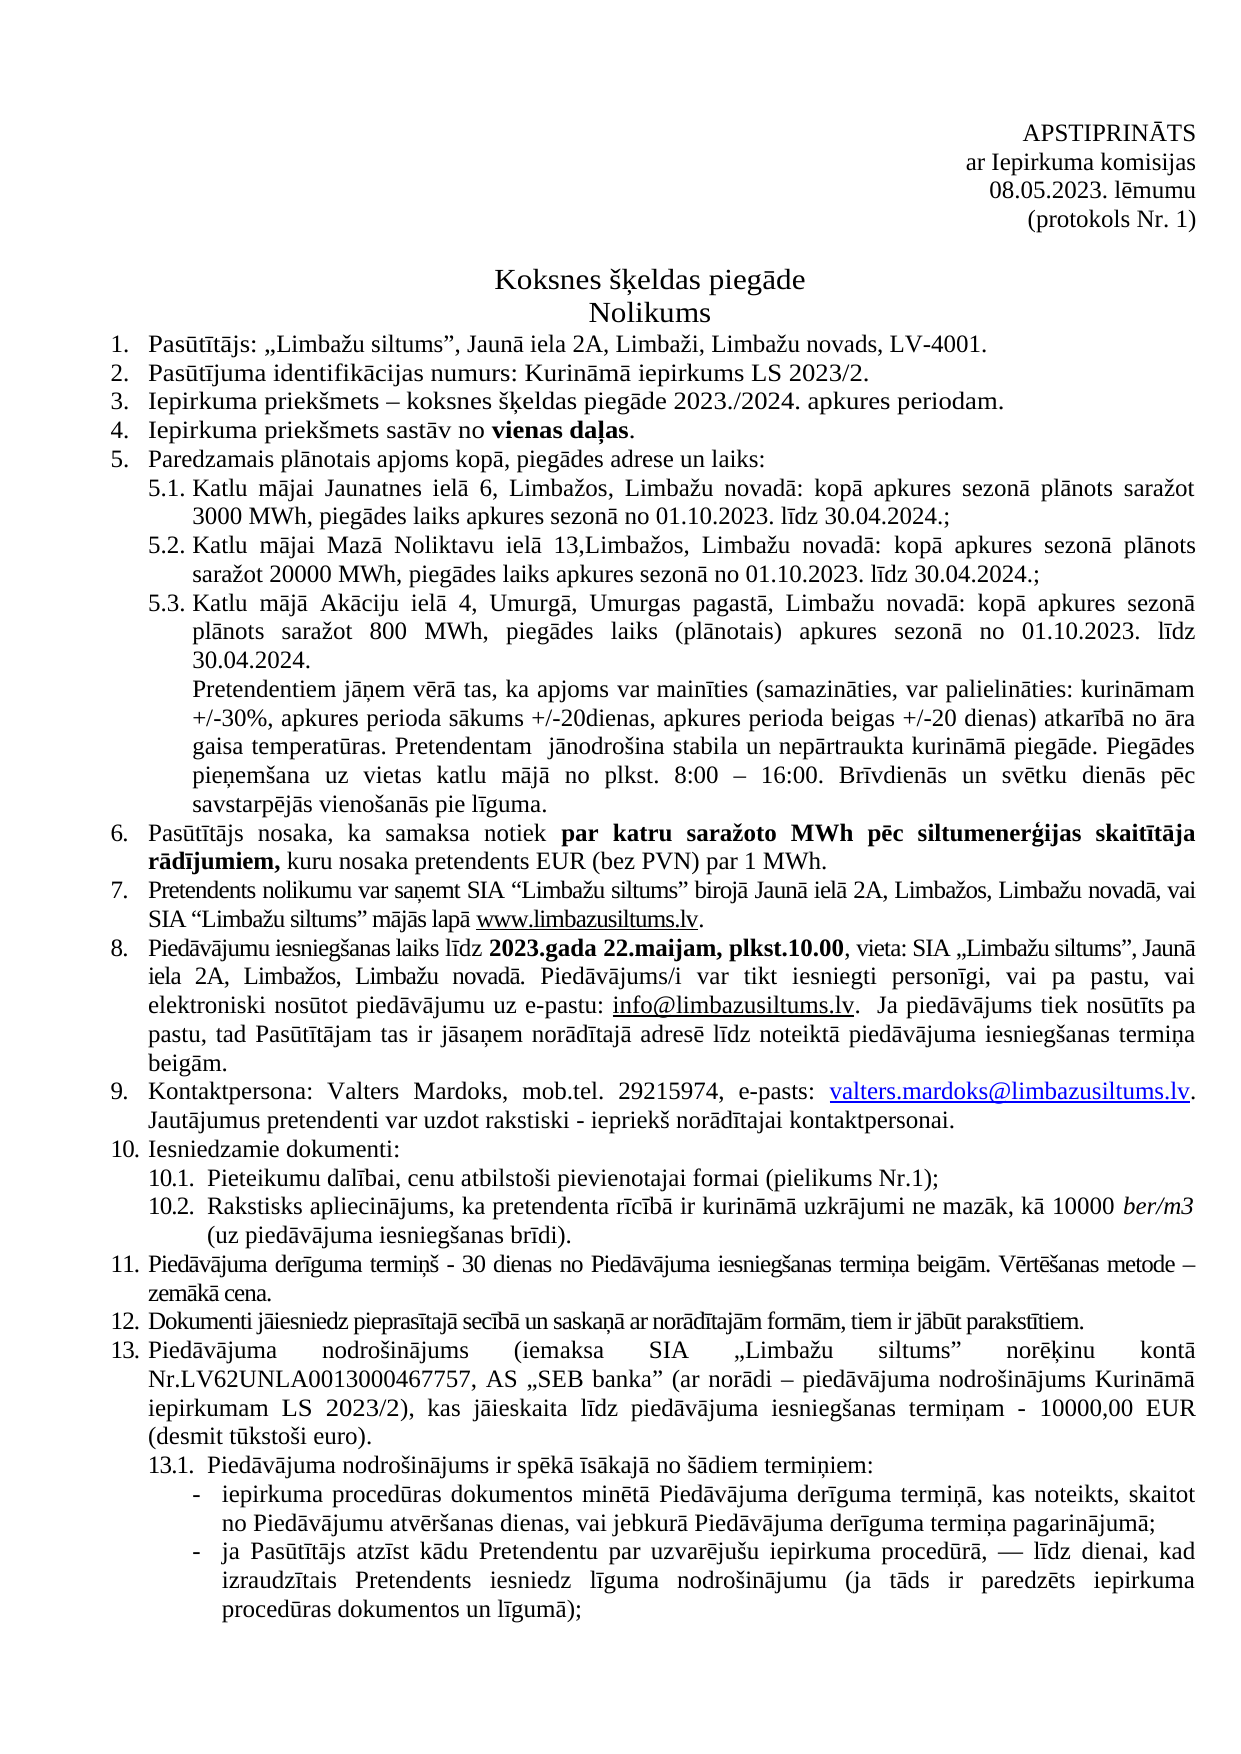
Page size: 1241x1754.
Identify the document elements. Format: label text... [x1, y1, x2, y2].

list ja Pasūtītājs atzīst kādu Pretendentu par uzvarējušu iepirkuma procedūrā, — līdz dienai, kad izraudzītais Pretendents iesniedz līguma nodrošinājumu (ja tāds ir paredzēts iepirkuma procedūras dokumentos un līgumā); [192, 1536, 1196, 1623]
list Dokumenti jāiesniedz pieprasītajā secībā un saskaņā ar norādītajām formām, tiem ir jābūt parakstītiem. [110, 1306, 1196, 1335]
text Pretendentiem jāņem vērā tas, ka apjoms var mainīties (samazināties, var palielināties: kurināmam +/-30%, apkures perioda sākums +/-20dienas, apkures perioda beigas +/-20 dienas) atkarībā no āra gaisa temperatūras. Pretendentam jānodrošina stabila un nepārtraukta kurināmā piegāde. Piegādes pieņemšana uz vietas katlu mājā no plkst. 8:00 – 16:00. Brīvdienās un svētku dienās pēc savstarpējās vienošanās pie līguma. [192, 674, 1196, 818]
list Katlu mājā Akāciju ielā 4, Umurgā, Umurgas pagastā, Limbažu novadā: kopā apkures sezonā plānots saražot 800 MWh, piegādes laiks (plānotais) apkures sezonā no 01.10.2023. līdz 30.04.2024. [148, 588, 1196, 674]
list Iepirkuma priekšmets sastāv no vienas daļas. [110, 415, 1196, 444]
list Katlu mājai Jaunatnes ielā 6, Limbažos, Limbažu novadā: kopā apkures sezonā plānots saražot 3000 MWh, piegādes laiks apkures sezonā no 01.10.2023. līdz 30.04.2024.; [148, 473, 1196, 530]
list Piedāvājuma nodrošinājums ir spēkā īsākajā no šādiem termiņiem: [148, 1450, 1196, 1479]
list Iepirkuma priekšmets – koksnes šķeldas piegāde 2023./2024. apkures periodam. [110, 386, 1196, 415]
text APSTIPRINĀTS [103, 118, 1196, 147]
list Piedāvājuma nodrošinājums (iemaksa SIA „Limbažu siltums” norēķinu kontā Nr.LV62UNLA0013000467757, AS „SEB banka” (ar norādi – piedāvājuma nodrošinājums Kurināmā iepirkumam LS 2023/2), kas jāieskaita līdz piedāvājuma iesniegšanas termiņam - 10000,00 EUR (desmit tūkstoši euro). [110, 1335, 1196, 1450]
text Koksnes šķeldas piegāde [103, 262, 1196, 295]
list Piedāvājumu iesniegšanas laiks līdz 2023.gada 22.maijam, plkst.10.00, vieta: SIA „Limbažu siltums”, Jaunā iela 2A, Limbažos, Limbažu novadā. Piedāvājums/i var tikt iesniegti personīgi, vai pa pastu, vai elektroniski nosūtot piedāvājumu uz e-pastu: info@limbazusiltums.lv. Ja piedāvājums tiek nosūtīts pa pastu, tad Pasūtītājam tas ir jāsaņem norādītajā adresē līdz noteiktā piedāvājuma iesniegšanas termiņa beigām. [110, 933, 1196, 1076]
text ar Iepirkuma komisijas [103, 147, 1196, 176]
text Nolikums [103, 295, 1196, 329]
text (protokols Nr. 1) [103, 204, 1196, 233]
list iepirkuma procedūras dokumentos minētā Piedāvājuma derīguma termiņā, kas noteikts, skaitot no Piedāvājumu atvēršanas dienas, vai jebkurā Piedāvājuma derīguma termiņa pagarinājumā; [192, 1479, 1196, 1536]
list Pasūtītājs: „Limbažu siltums”, Jaunā iela 2A, Limbaži, Limbažu novads, LV-4001. [110, 329, 1196, 358]
list Pasūtītājs nosaka, ka samaksa notiek par katru saražoto MWh pēc siltumenerģijas skaitītāja rādījumiem, kuru nosaka pretendents EUR (bez PVN) par 1 MWh. [110, 818, 1196, 875]
list Rakstisks apliecinājums, ka pretendenta rīcībā ir kurināmā uzkrājumi ne mazāk, kā 10000 ber/m3 (uz piedāvājuma iesniegšanas brīdi). [148, 1191, 1196, 1249]
list Piedāvājuma derīguma termiņš - 30 dienas no Piedāvājuma iesniegšanas termiņa beigām. Vērtēšanas metode – zemākā cena. [110, 1249, 1196, 1306]
list Katlu mājai Mazā Noliktavu ielā 13,Limbažos, Limbažu novadā: kopā apkures sezonā plānots saražot 20000 MWh, piegādes laiks apkures sezonā no 01.10.2023. līdz 30.04.2024.; [148, 530, 1196, 588]
list Kontaktpersona: Valters Mardoks, mob.tel. 29215974, e-pasts: valters.mardoks@limbazusiltums.lv. Jautājumus pretendenti var uzdot rakstiski - iepriekš norādītajai kontaktpersonai. [110, 1076, 1196, 1134]
list Pasūtījuma identifikācijas numurs: Kurināmā iepirkums LS 2023/2. [110, 358, 1196, 386]
list Pretendents nolikumu var saņemt SIA “Limbažu siltums” birojā Jaunā ielā 2A, Limbažos, Limbažu novadā, vai SIA “Limbažu siltums” mājās lapā www.limbazusiltums.lv. [110, 875, 1196, 933]
list Pieteikumu dalībai, cenu atbilstoši pievienotajai formai (pielikums Nr.1); [148, 1163, 1196, 1191]
text 08.05.2023. lēmumu [103, 176, 1196, 204]
list Iesniedzamie dokumenti: [110, 1134, 1196, 1163]
list Paredzamais plānotais apjoms kopā, piegādes adrese un laiks: [110, 444, 1196, 473]
